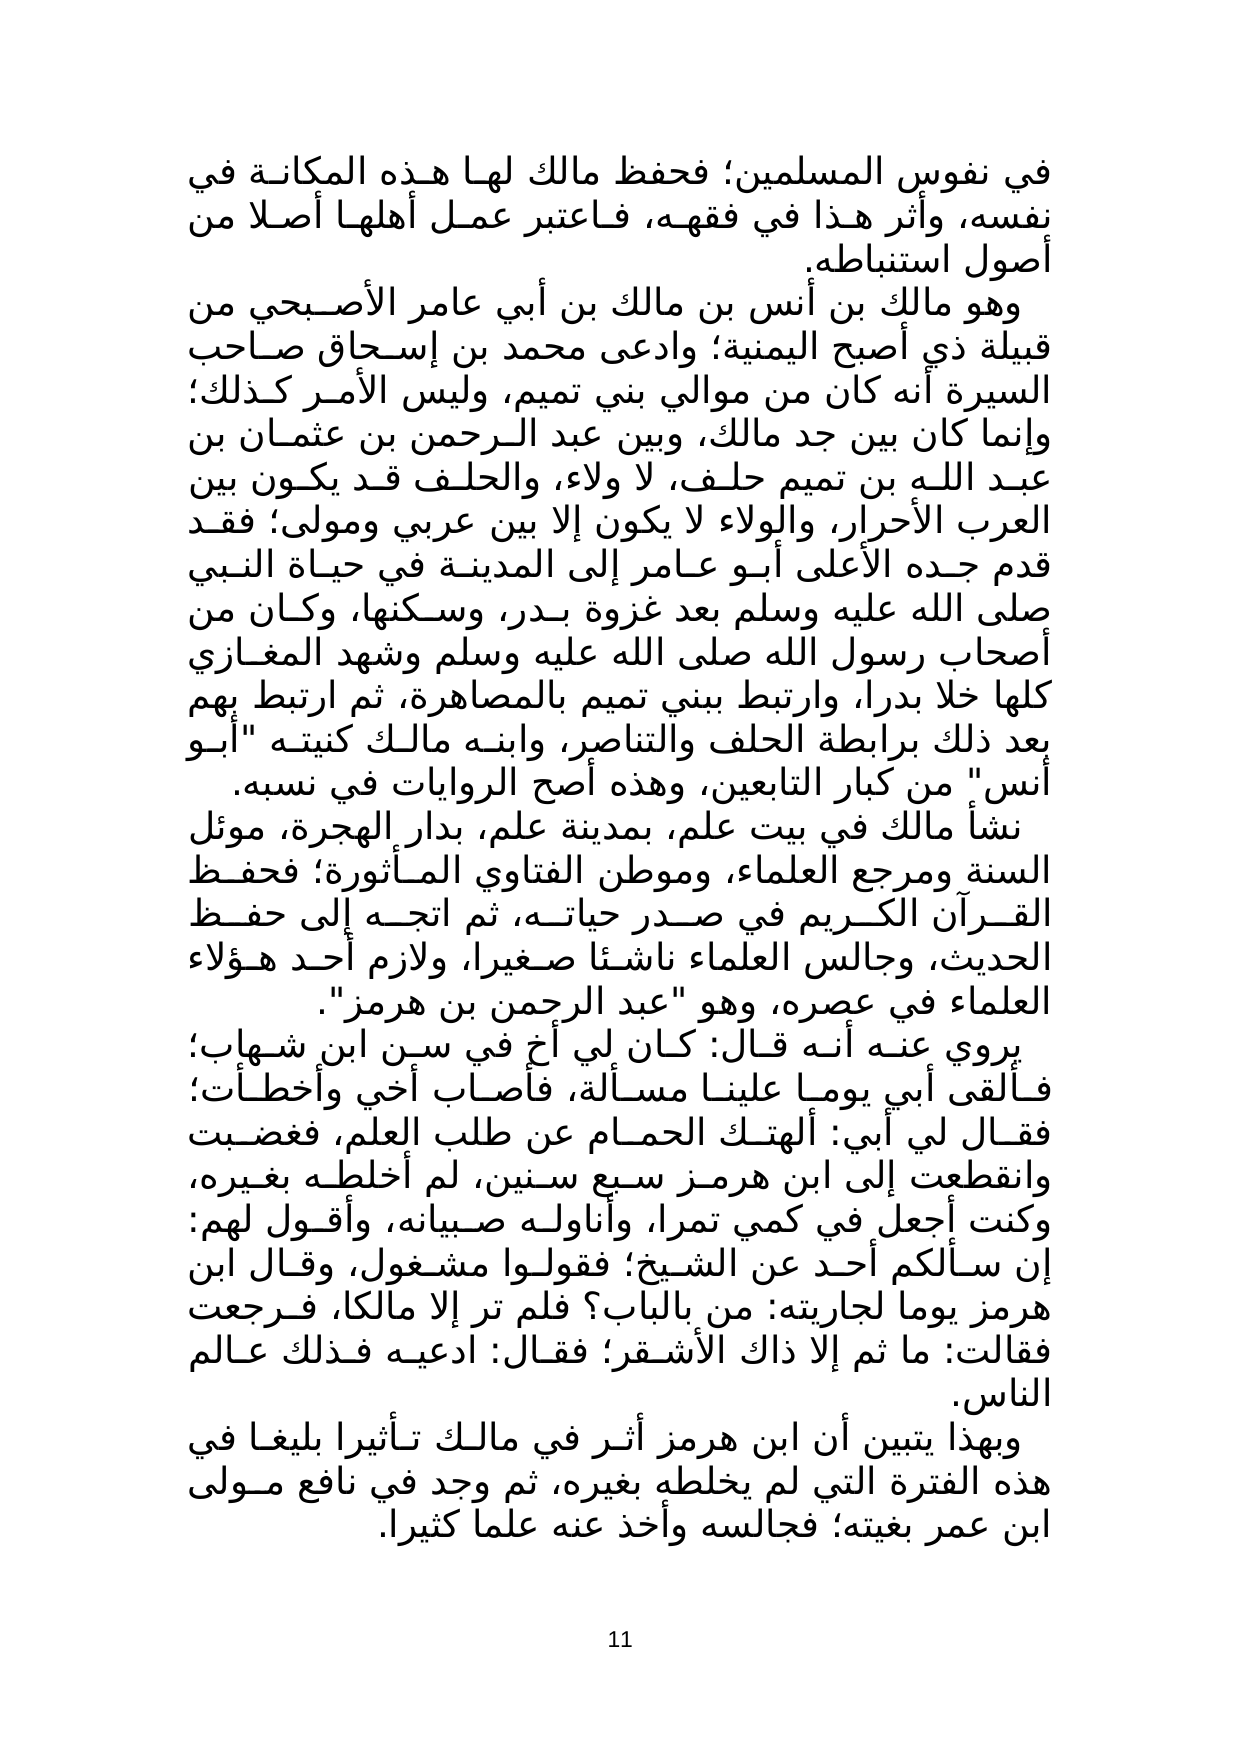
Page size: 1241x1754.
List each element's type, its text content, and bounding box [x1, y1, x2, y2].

text وبهذا يتبين أن ابن هرمز أثر في مالك تأثيرا بليغا في هذه الفترة التي لم يخلطه بغيره، ثم وجد في نافع مولى ابن عمر بغيته؛ فجالسه وأخذ عنه علما كثيرا. [187, 1416, 1053, 1547]
text يروي عنه أنه قال: كان لي أخ في سن ابن شهاب؛ فألقى أبي يوما علينا مسألة، فأصاب أخي وأخطأت؛ فقال لي أبي: ألهتك الحمام عن طلب العلم، فغضبت وانقطعت إلى ابن هرمز سبع سنين، لم أخلطه بغيره، وكنت أجعل في كمي تمرا، وأناوله صبيانه، وأقول لهم: إن سألكم أحد عن الشيخ؛ فقولوا مشغول، وقال ابن هرمز يوما لجاريته: من بالباب؟ فلم تر إلا مالكا، فرجعت فقالت: ما ثم إلا ذاك الأشقر؛ فقال: ادعيه فذلك عالم الناس. [187, 1023, 1053, 1416]
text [187, 150, 1053, 281]
text وهو مالك بن أنس بن مالك بن أبي عامر الأصبحي من قبيلة ذي أصبح اليمنية؛ وادعى محمد بن إسحاق صاحب السيرة أنه كان من موالي بني تميم، وليس الأمر كذلك؛ وإنما كان بين جد مالك، وبين عبد الرحمن بن عثمان بن عبد الله بن تميم حلف، لا ولاء، والحلف قد يكون بين العرب الأحرار، والولاء لا يكون إلا بين عربي ومولى؛ فقد قدم جده الأعلى أبو عامر إلى المدينة في حياة النبي صلى الله عليه وسلم بعد غزوة بدر، وسكنها، وكان من أصحاب رسول الله صلى الله عليه وسلم وشهد المغازي كلها خلا بدرا، وارتبط ببني تميم بالمصاهرة، ثم ارتبط بهم بعد ذلك برابطة الحلف والتناصر، وابنه مالك كنيته "أبو أنس" من كبار التابعين، وهذه أصح الروايات في نسبه. [187, 281, 1053, 805]
text نشأ مالك في بيت علم، بمدينة علم، بدار الهجرة، موئل السنة ومرجع العلماء، وموطن الفتاوي المأثورة؛ فحفظ القرآن الكريم في صدر حياته، ثم اتجه إلى حفظ الحديث، وجالس العلماء ناشئا صغيرا، ولازم أحد هؤلاء العلماء في عصره، وهو "عبد الرحمن بن هرمز". [187, 805, 1053, 1023]
